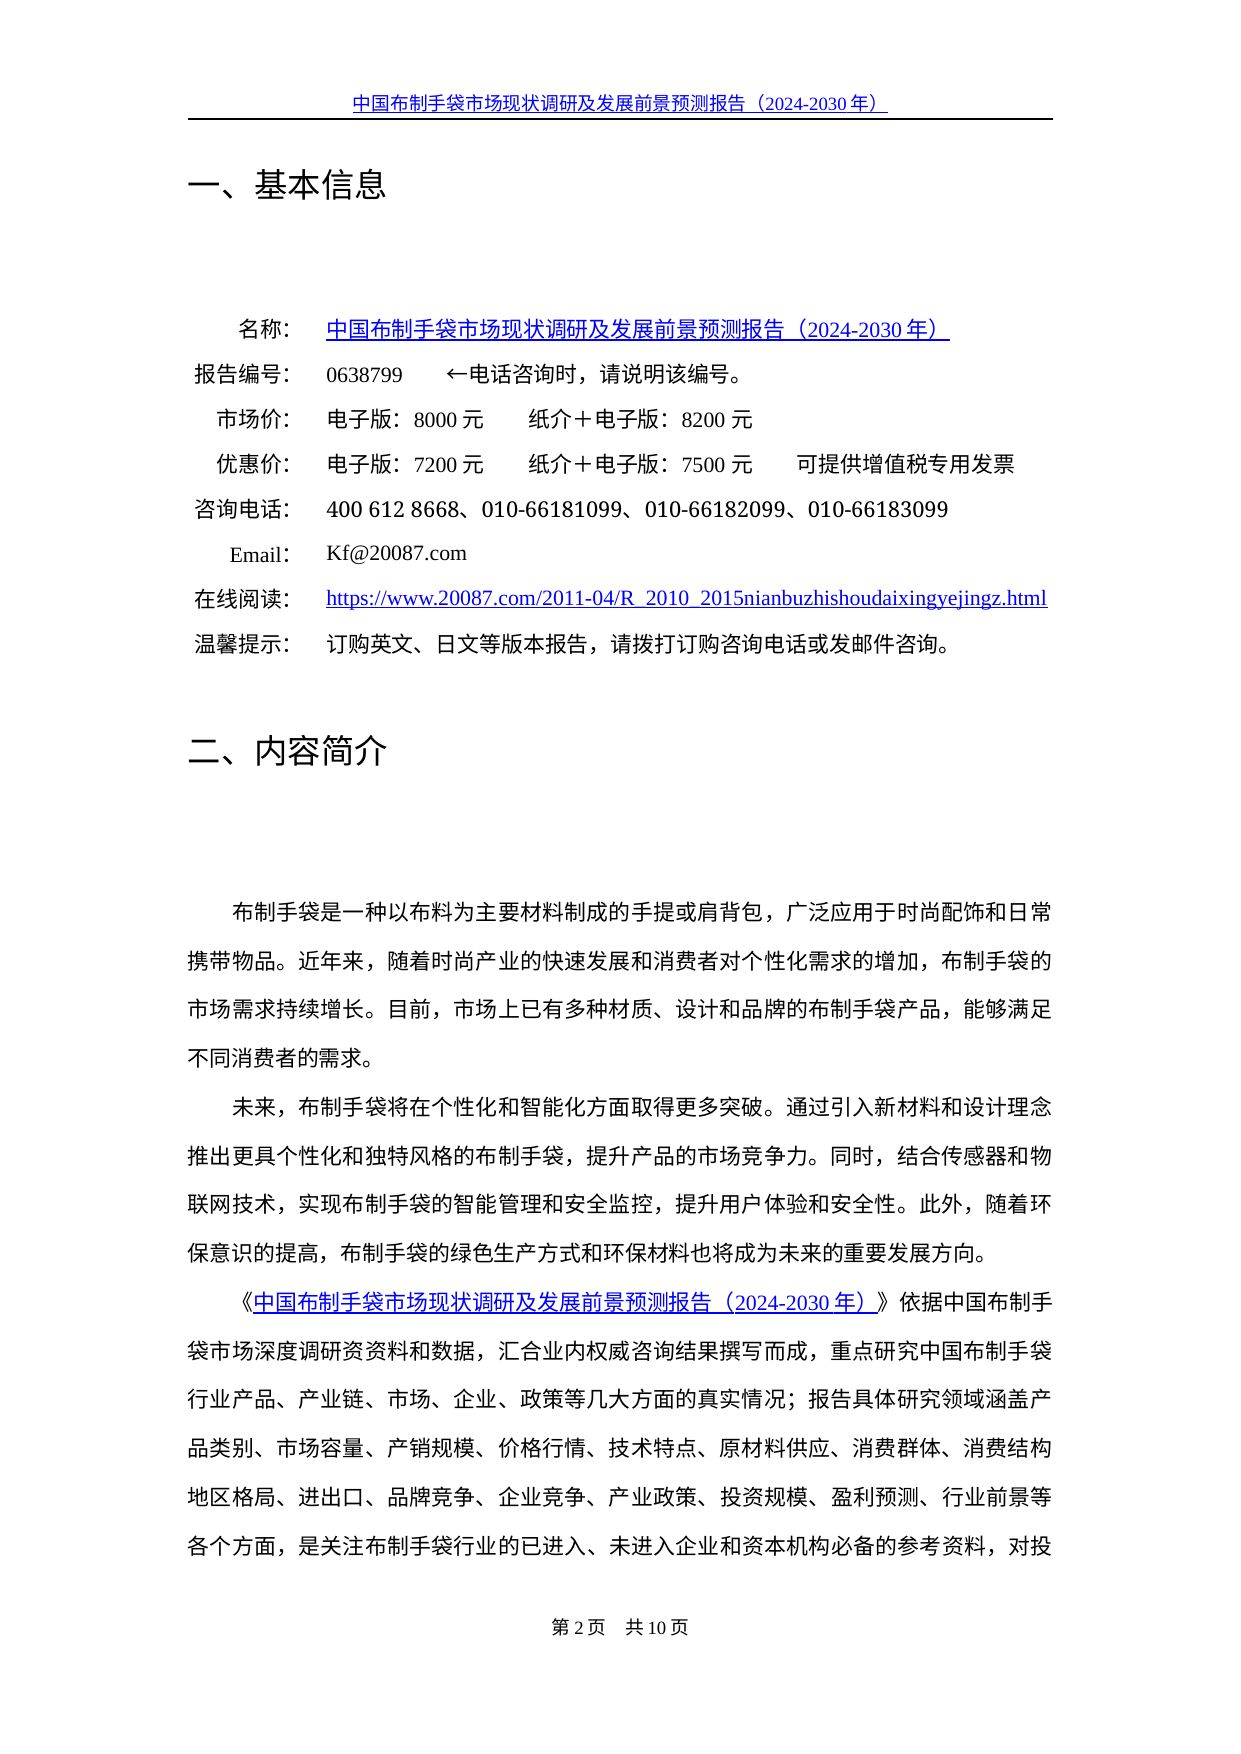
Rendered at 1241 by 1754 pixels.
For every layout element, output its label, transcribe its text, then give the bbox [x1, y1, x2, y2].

table_cell 电子版：8000 元 纸介＋电子版：8200 元 [315, 402, 1073, 447]
table_cell 市场价： [167, 402, 315, 447]
table_cell 咨询电话： [167, 492, 315, 537]
title 一、基本信息 [187, 150, 1053, 215]
table_header 中国布制手袋市场现状调研及发展前景预测报告（2024-2030年） [315, 312, 1073, 357]
table_header 名称： [167, 312, 315, 357]
table_cell 0638799 ←电话咨询时，请说明该编号。 [315, 357, 1073, 402]
table_cell 400 612 8668、010-66181099、010-66182099、010-66183099 [315, 492, 1073, 537]
table_cell 报告编号： [167, 357, 315, 402]
table_cell [315, 582, 1073, 627]
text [187, 894, 1053, 1561]
title 二、内容简介 [187, 717, 1053, 782]
table_cell Kf@20087.com [315, 537, 1073, 582]
table_cell 温馨提示： [167, 627, 315, 672]
table_cell 优惠价： [167, 447, 315, 492]
table_cell 电子版：7200 元 纸介＋电子版：7500 元 可提供增值税专用发票 [315, 447, 1073, 492]
table_cell 在线阅读： [167, 582, 315, 627]
table_cell Email： [167, 537, 315, 582]
table_cell 订购英文、日文等版本报告，请拨打订购咨询电话或发邮件咨询。 [315, 627, 1073, 672]
